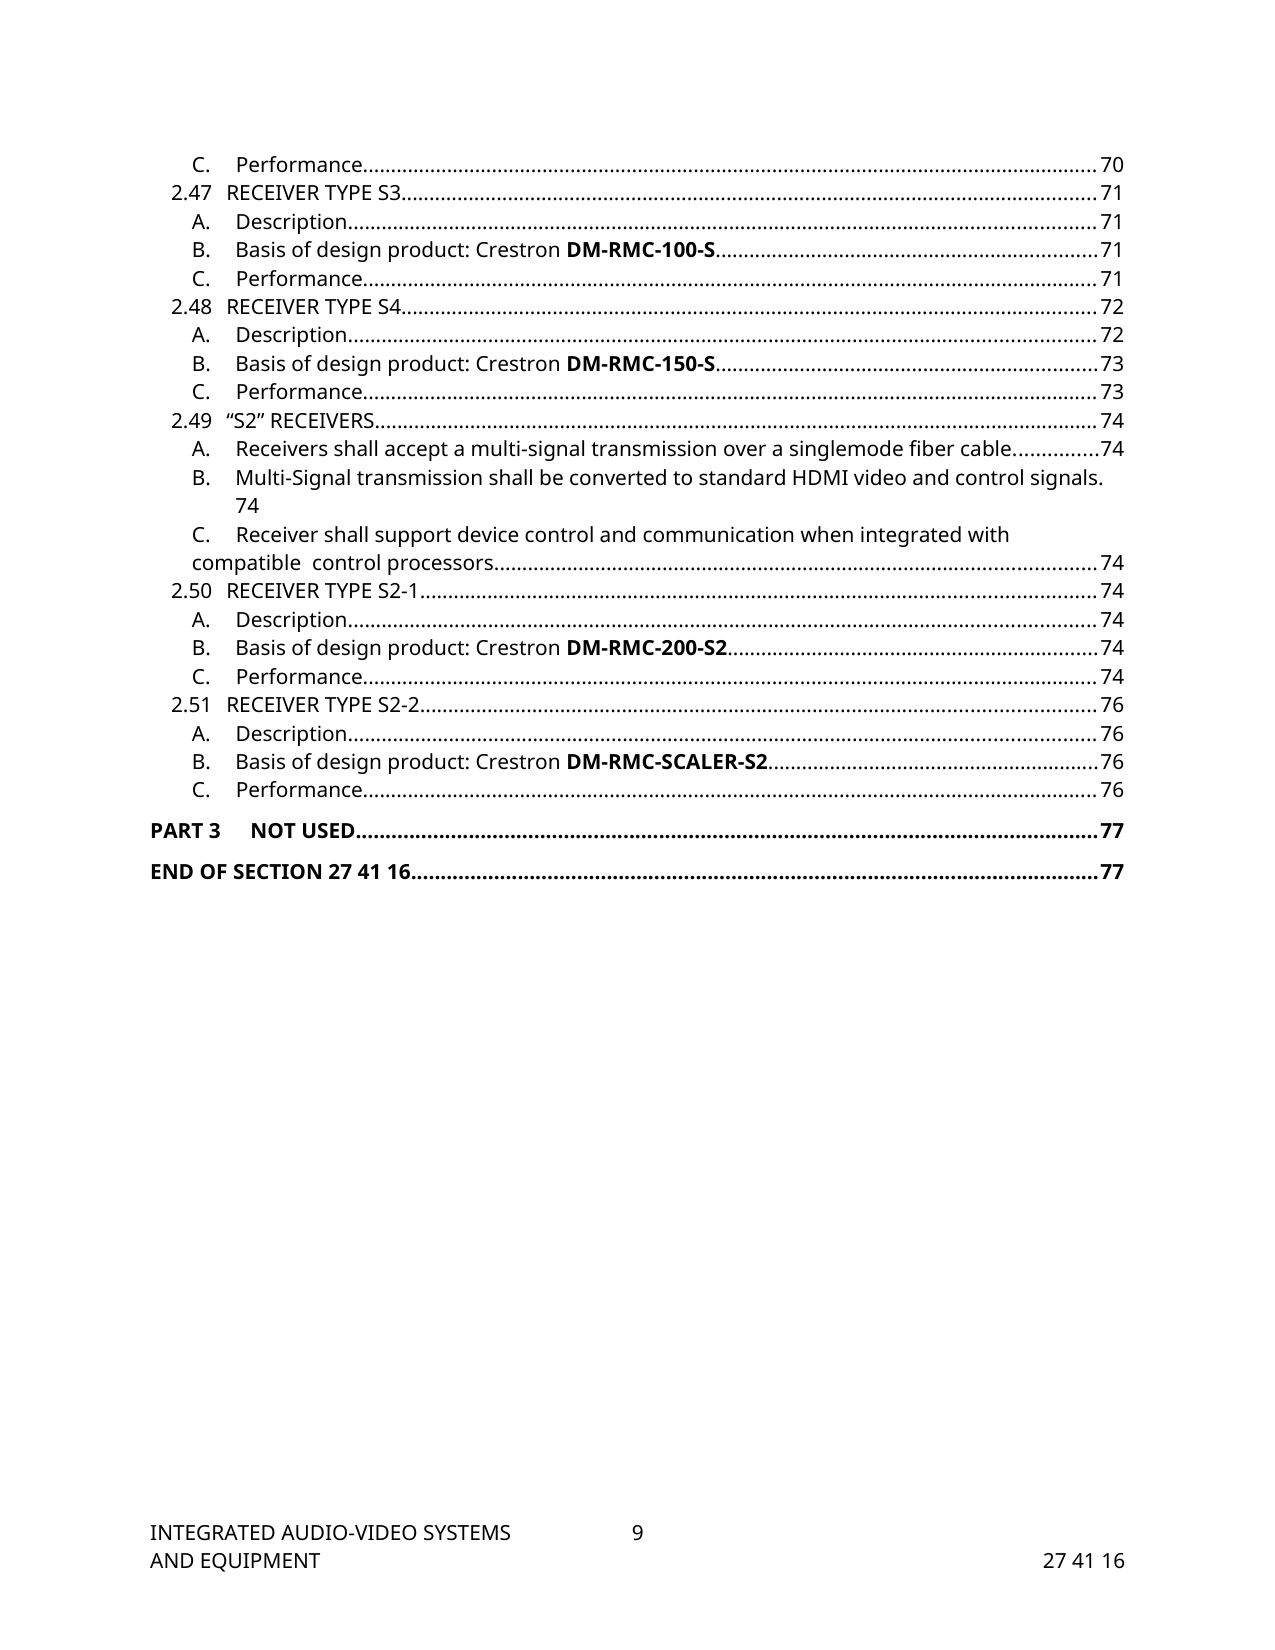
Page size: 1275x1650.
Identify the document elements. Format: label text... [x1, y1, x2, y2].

text C. Performance 71 [192, 264, 1125, 292]
text END OF SECTION 27 41 16 77 [150, 857, 1125, 886]
text B. Basis of design product: Crestron DM-RMC-SCALER-S2 76 [192, 747, 1125, 776]
text C. Performance 70 [192, 150, 1125, 178]
text A. Description 71 [192, 207, 1125, 235]
text 2.50 RECEIVER TYPE S2-1 74 [171, 577, 1125, 605]
text 2.49 “S2” RECEIVERS 74 [171, 406, 1125, 434]
text A. Description 72 [192, 321, 1125, 349]
text PART 3 NOT USED 77 [150, 817, 1125, 845]
text B. Basis of design product: Crestron DM-RMC-150-S 73 [192, 349, 1125, 377]
text B. Multi-Signal transmission shall be converted to standard HDMI video and control signals. 74 [192, 463, 1125, 520]
text C. Receiver shall support device control and communication when integrated with compatible control processors 74 [192, 520, 1125, 577]
text 2.51 RECEIVER TYPE S2-2 76 [171, 690, 1125, 719]
text C. Performance 73 [192, 377, 1125, 406]
text A. Description 74 [192, 605, 1125, 633]
text A. Description 76 [192, 719, 1125, 747]
text B. Basis of design product: Crestron DM-RMC-100-S 71 [192, 235, 1125, 264]
text C. Performance 74 [192, 662, 1125, 690]
text C. Performance 76 [192, 776, 1125, 804]
text B. Basis of design product: Crestron DM-RMC-200-S2 74 [192, 633, 1125, 662]
text 2.47 RECEIVER TYPE S3 71 [171, 178, 1125, 207]
text A. Receivers shall accept a multi-signal transmission over a singlemode fiber cable. 74 [192, 434, 1125, 463]
text 2.48 RECEIVER TYPE S4 72 [171, 292, 1125, 321]
